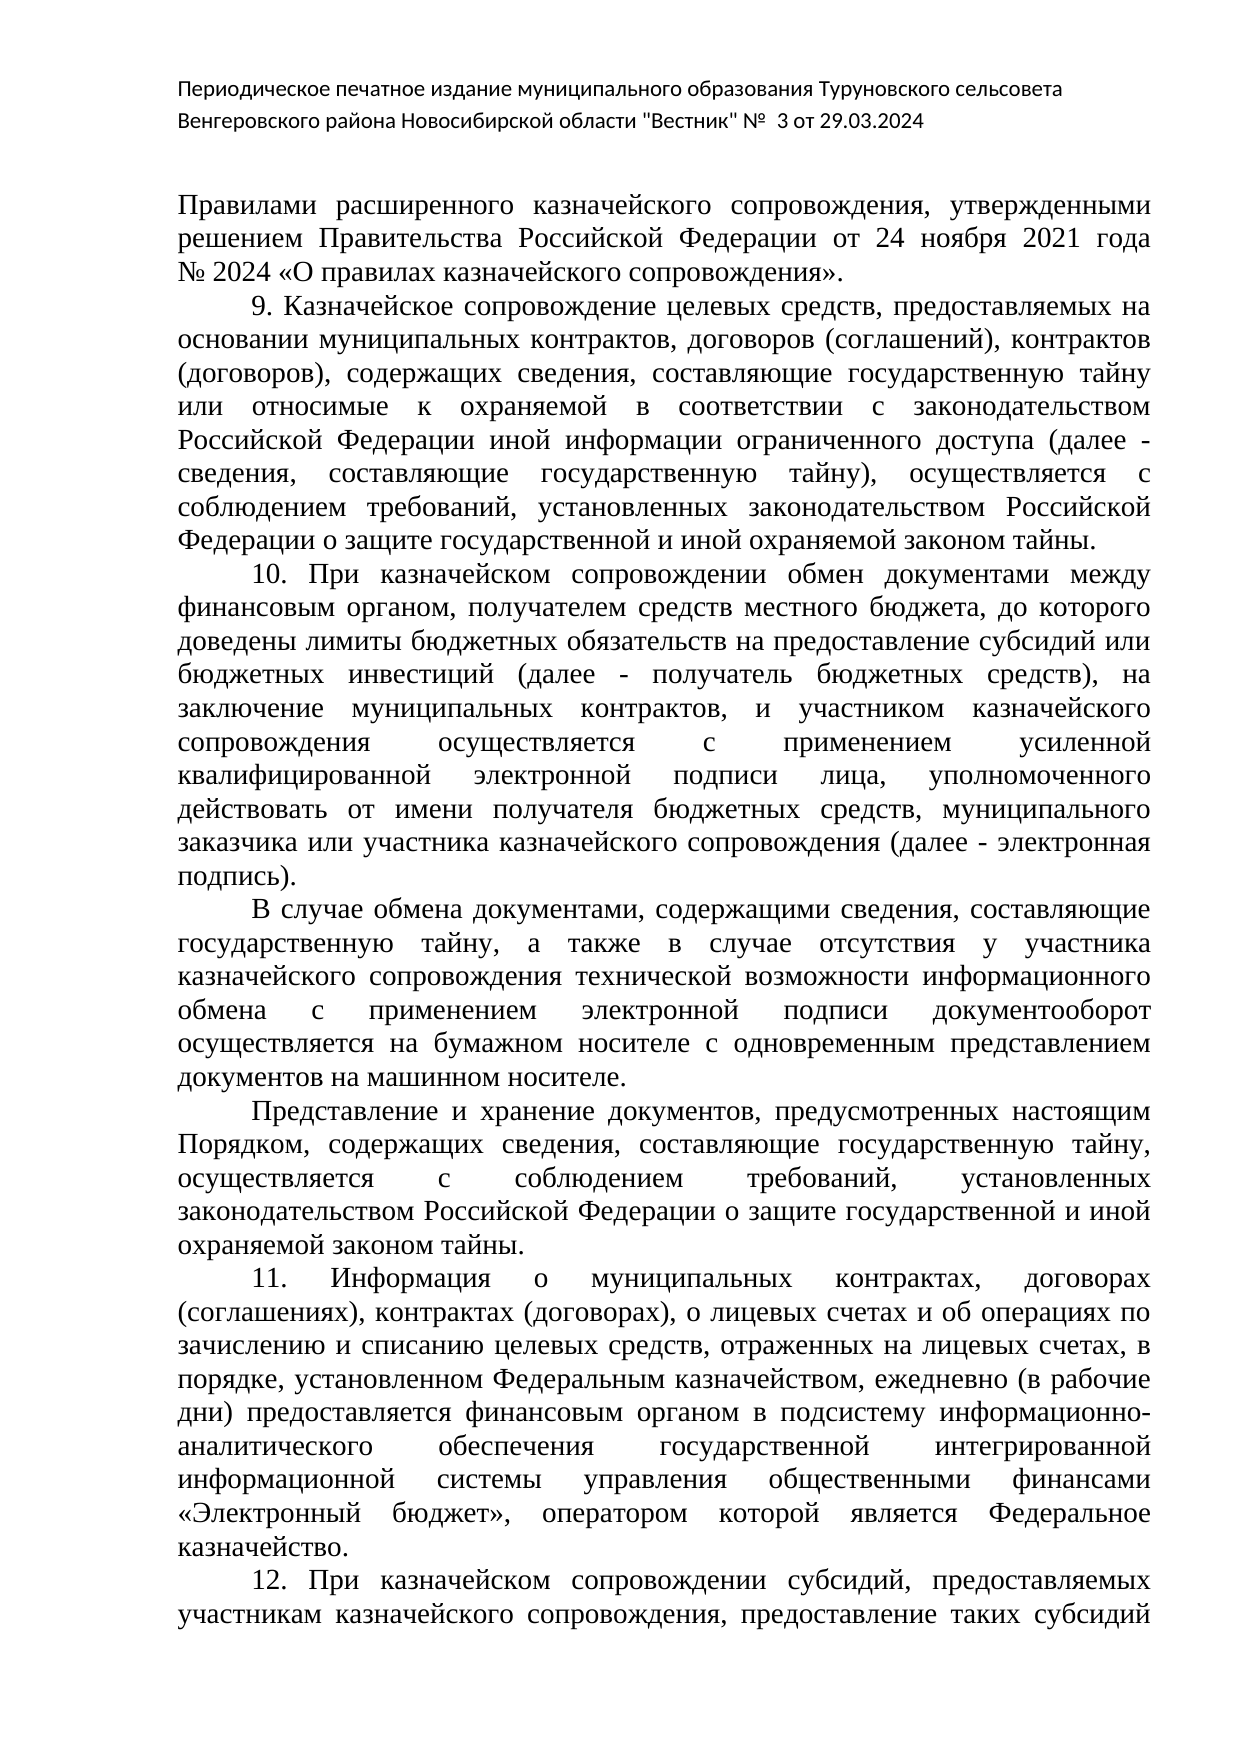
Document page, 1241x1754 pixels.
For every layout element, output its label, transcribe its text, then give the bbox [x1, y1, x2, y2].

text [177, 1562, 1152, 1629]
text 11. Информация о муниципальных контрактах, договорах (соглашениях), контрактах (договорах), о лицевых счетах и об операциях по зачислению и списанию целевых средств, отраженных на лицевых счетах, в порядке, установленном Федеральным казначейством, ежедневно (в рабочие дни) предоставляется финансовым органом в подсистему информационно-аналитического обеспечения государственной интегрированной информационной системы управления общественными финансами «Электронный бюджет», оператором которой является Федеральное казначейство. [177, 1260, 1152, 1562]
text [177, 187, 1152, 288]
text Представление и хранение документов, предусмотренных настоящим Порядком, содержащих сведения, составляющие государственную тайну, осуществляется с соблюдением требований, установленных законодательством Российской Федерации о защите государственной и иной охраняемой законом тайны. [177, 1093, 1152, 1260]
text 9. Казначейское сопровождение целевых средств, предоставляемых на основании муниципальных контрактов, договоров (соглашений), контрактов (договоров), содержащих сведения, составляющие государственную тайну или относимые к охраняемой в соответствии с законодательством Российской Федерации иной информации ограниченного доступа (далее - сведения, составляющие государственную тайну), осуществляется с соблюдением требований, установленных законодательством Российской Федерации о защите государственной и иной охраняемой законом тайны. [177, 288, 1152, 556]
text 10. При казначейском сопровождении обмен документами между финансовым органом, получателем средств местного бюджета, до которого доведены лимиты бюджетных обязательств на предоставление субсидий или бюджетных инвестиций (далее - получатель бюджетных средств), на заключение муниципальных контрактов, и участником казначейского сопровождения осуществляется с применением усиленной квалифицированной электронной подписи лица, уполномоченного действовать от имени получателя бюджетных средств, муниципального заказчика или участника казначейского сопровождения (далее - электронная подпись). [177, 556, 1152, 891]
text В случае обмена документами, содержащими сведения, составляющие государственную тайну, а также в случае отсутствия у участника казначейского сопровождения технической возможности информационного обмена с применением электронной подписи документооборот осуществляется на бумажном носителе с одновременным представлением документов на машинном носителе. [177, 891, 1152, 1093]
